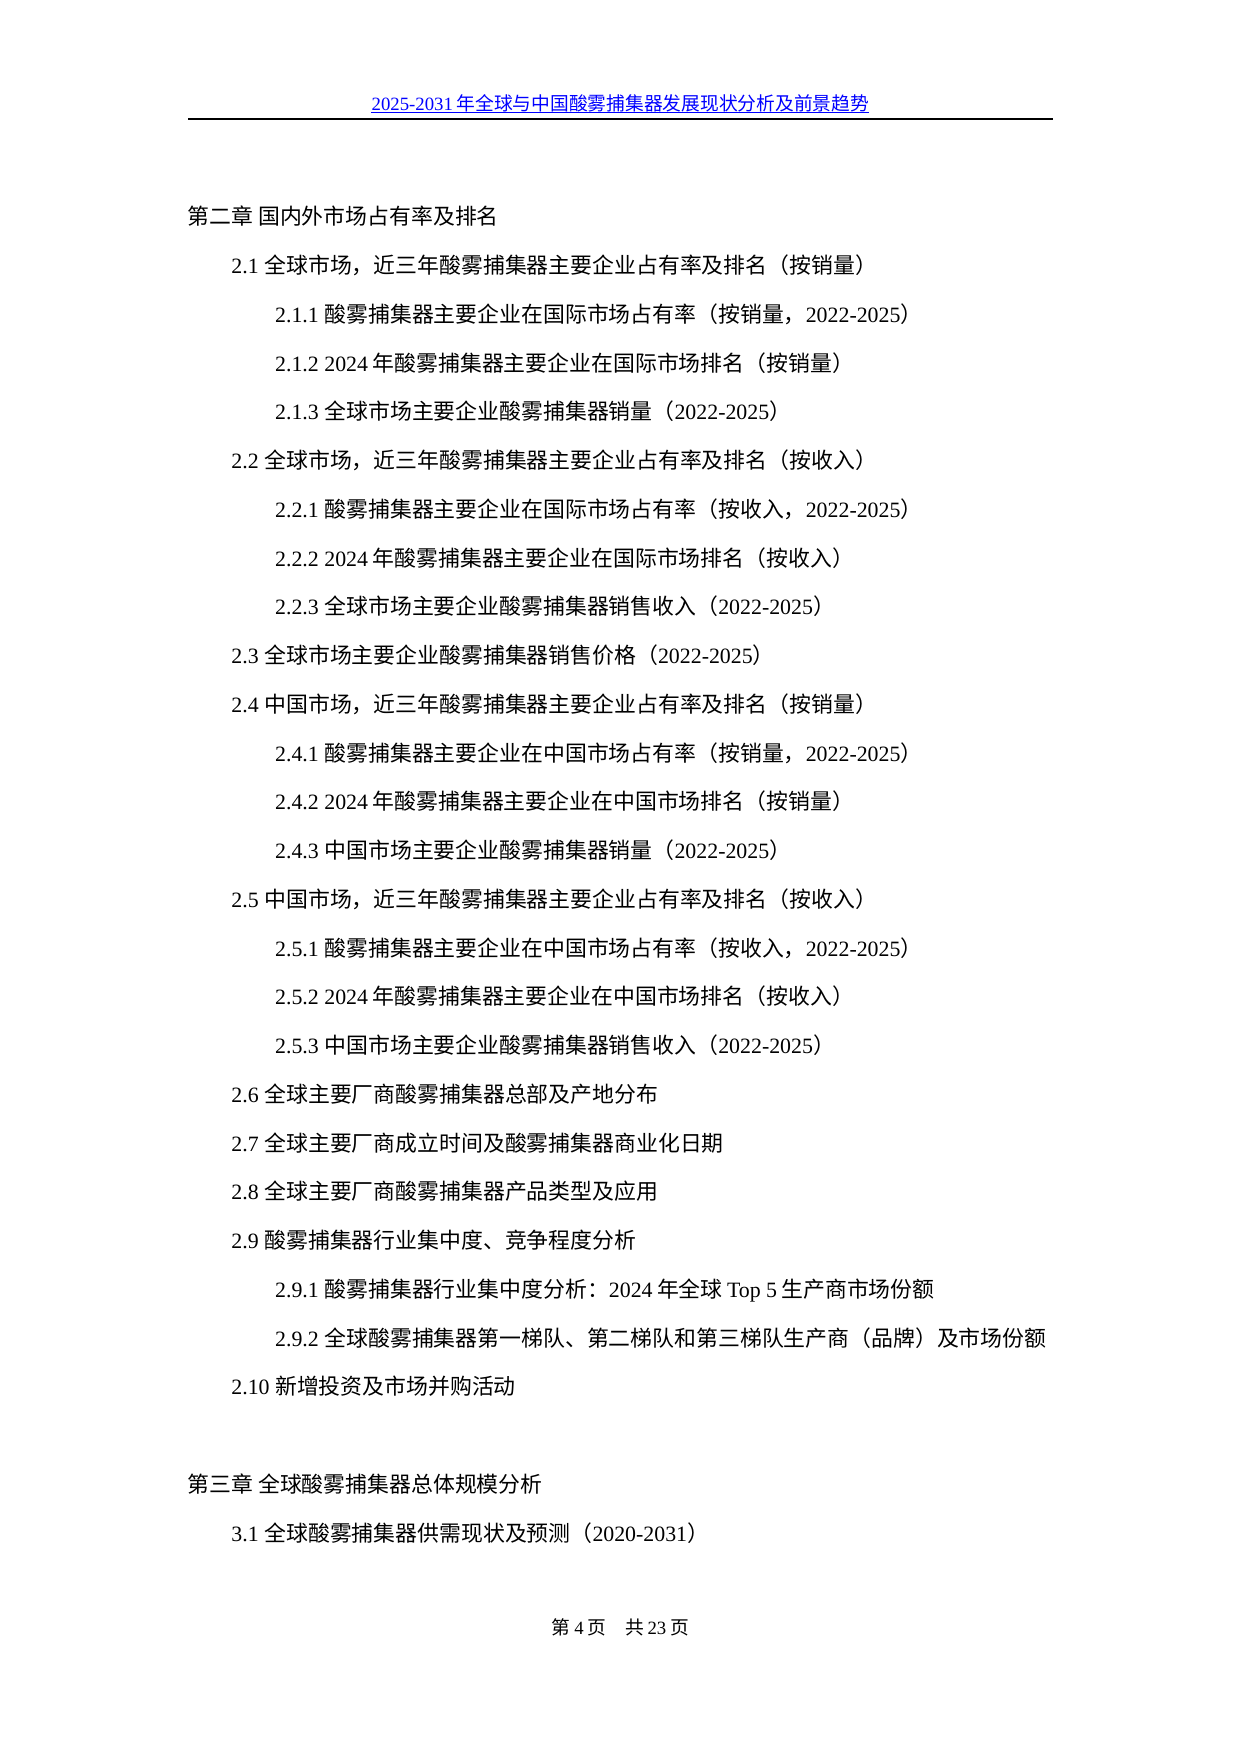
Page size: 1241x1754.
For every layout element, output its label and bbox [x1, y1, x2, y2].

text [187, 150, 1053, 1548]
